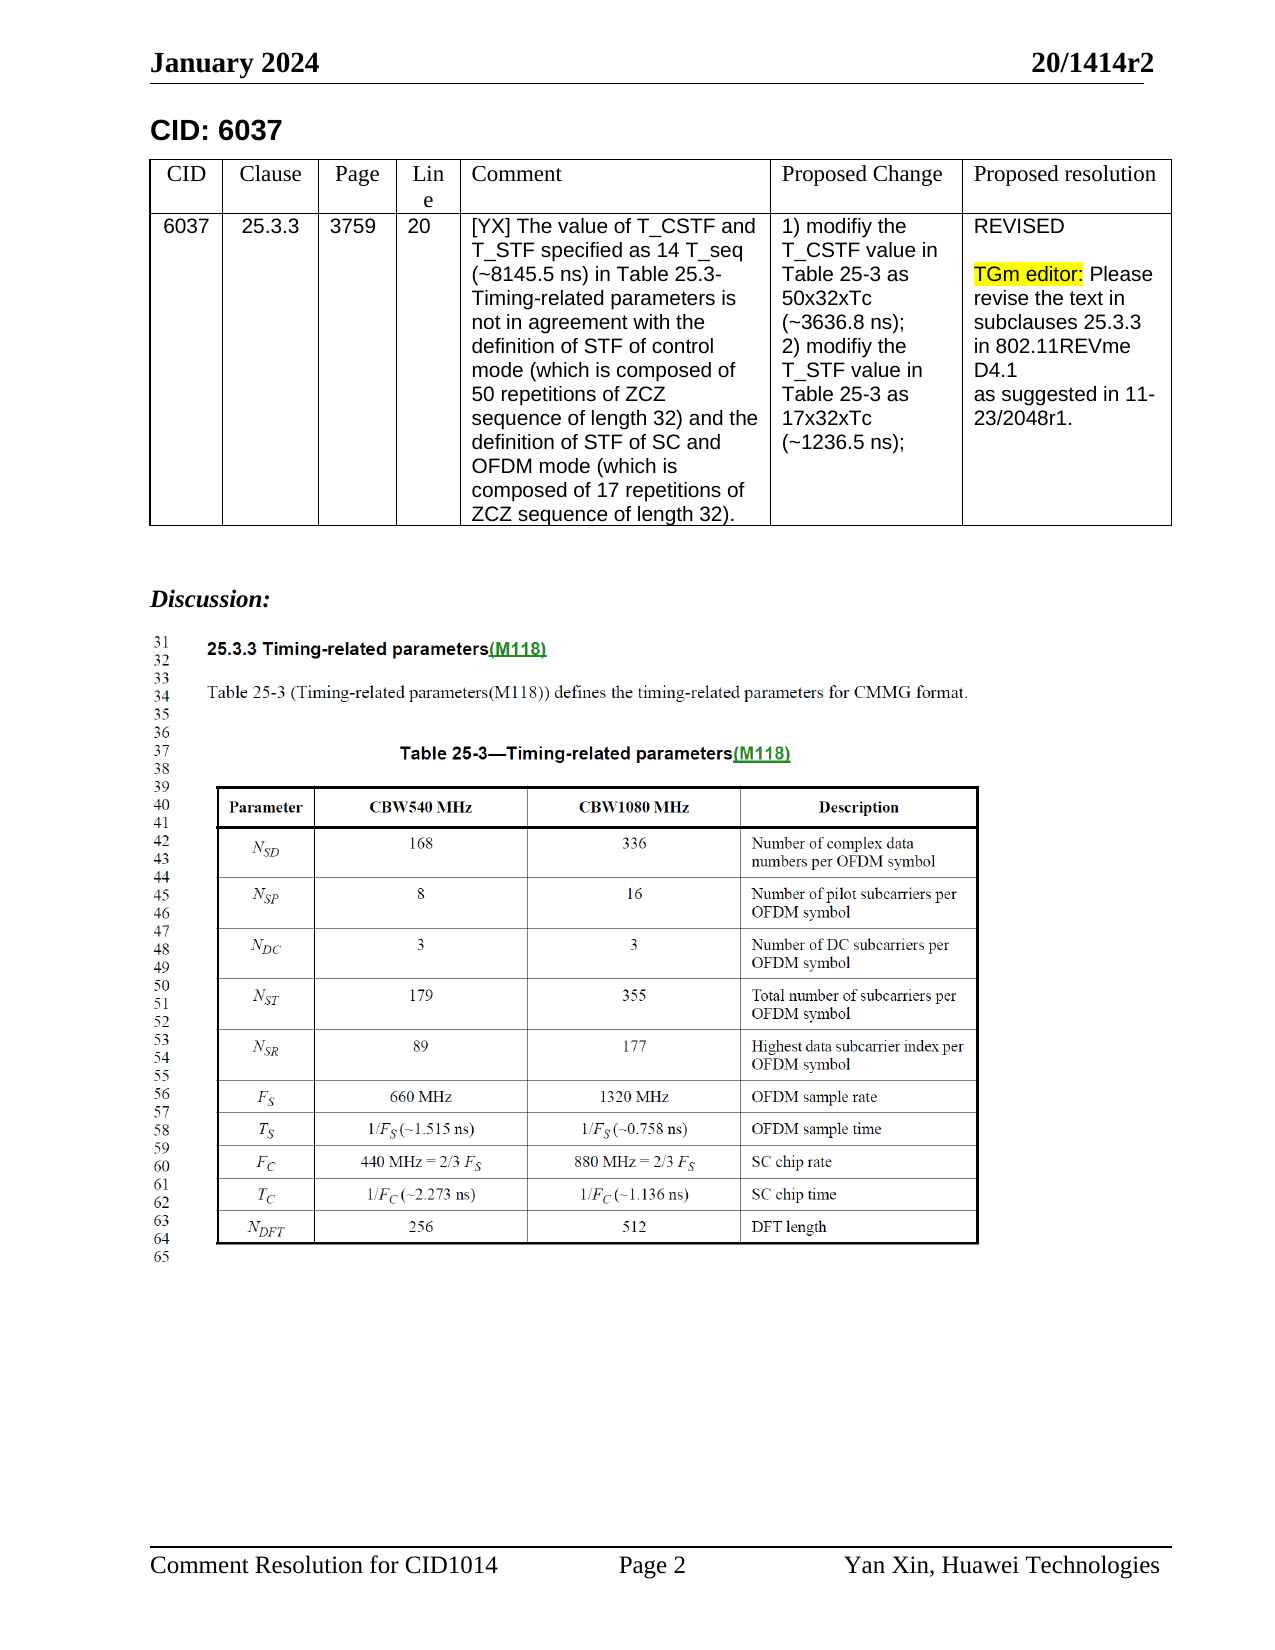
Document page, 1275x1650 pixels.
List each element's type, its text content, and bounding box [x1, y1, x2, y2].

table_header Proposed resolution [963, 160, 1171, 213]
table_cell 3759 [319, 214, 396, 525]
table_cell 6037 [151, 214, 222, 525]
text Discussion: [150, 584, 1172, 613]
table_header Comment [461, 160, 770, 213]
table_header Clause [223, 160, 318, 213]
table_cell REVISED TGm editor: Please revise the text in subclauses 25.3.3 in 802.11REVme D4.1 as suggested in 11-23/2048r1. [963, 214, 1171, 525]
table_header Line [397, 160, 460, 213]
table_cell [YX] The value of T_CSTF and T_STF specified as 14 T_seq (~8145.5 ns) in Table 25.3-Timing-related parameters is not in agreement with the definition of STF of control mode (which is composed of 50 repetitions of ZCZ sequence of length 32) and the definition of STF of SC and OFDM mode (which is composed of 17 repetitions of ZCZ sequence of length 32). [461, 214, 770, 525]
table_cell 1) modifiy the T_CSTF value in Table 25-3 as 50x32xTc (~3636.8 ns); 2) modifiy the T_STF value in Table 25-3 as 17x32xTc (~1236.5 ns); [771, 214, 962, 525]
table_header Page [319, 160, 396, 213]
table_cell 20 [397, 214, 460, 525]
table_header Proposed Change [771, 160, 962, 213]
table_header CID [151, 160, 222, 213]
text CID: 6037 [150, 113, 1172, 147]
table_cell 25.3.3 [223, 214, 318, 525]
